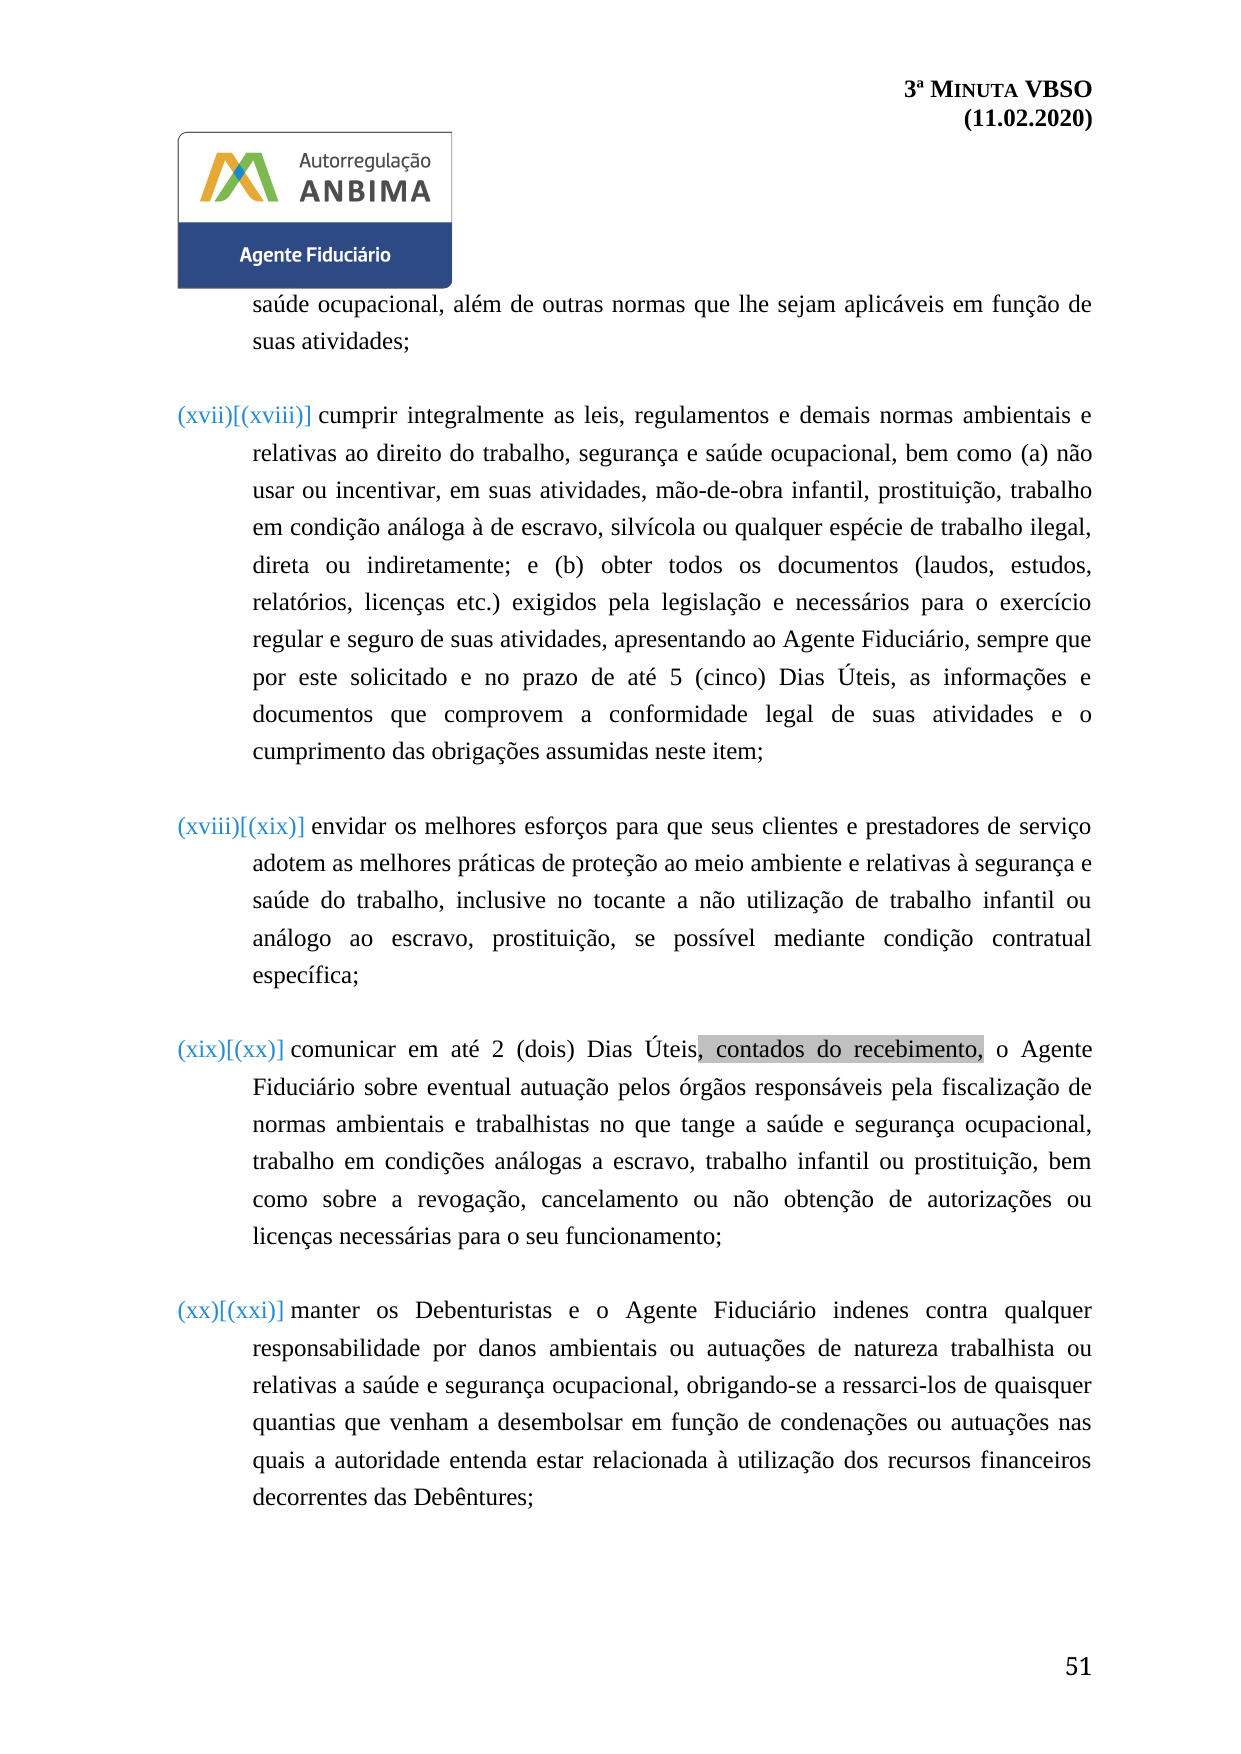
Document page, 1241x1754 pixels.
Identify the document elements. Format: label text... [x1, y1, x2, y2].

list comunicar em até 2 (dois) Dias Úteis, contados do recebimento, o Agente Fiduciário sobre eventual autuação pelos órgãos responsáveis pela fiscalização de normas ambientais e trabalhistas no que tange a saúde e segurança ocupacional, trabalho em condições análogas a escravo, trabalho infantil ou prostituição, bem como sobre a revogação, cancelamento ou não obtenção de autorizações ou licenças necessárias para o seu funcionamento; [177, 1034, 1092, 1250]
list cumprir integralmente as leis, regulamentos e demais normas ambientais e relativas ao direito do trabalho, segurança e saúde ocupacional, bem como (a) não usar ou incentivar, em suas atividades, mão-de-obra infantil, prostituição, trabalho em condição análoga à de escravo, silvícola ou qualquer espécie de trabalho ilegal, direta ou indiretamente; e (b) obter todos os documentos (laudos, estudos, relatórios, licenças etc.) exigidos pela legislação e necessários para o exercício regular e seguro de suas atividades, apresentando ao Agente Fiduciário, sempre que por este solicitado e no prazo de até 5 (cinco) Dias Úteis, as informações e documentos que comprovem a conformidade legal de suas atividades e o cumprimento das obrigações assumidas neste item; [177, 401, 1092, 765]
list envidar os melhores esforços para que seus clientes e prestadores de serviço adotem as melhores práticas de proteção ao meio ambiente e relativas à segurança e saúde do trabalho, inclusive no tocante a não utilização de trabalho infantil ou análogo ao escravo, prostituição, se possível mediante condição contratual específica; [177, 811, 1092, 989]
list manter os Debenturistas e o Agente Fiduciário indenes contra qualquer responsabilidade por danos ambientais ou autuações de natureza trabalhista ou relativas a saúde e segurança ocupacional, obrigando-se a ressarci-los de quaisquer quantias que venham a desembolsar em função de condenações ou autuações nas quais a autoridade entenda estar relacionada à utilização dos recursos financeiros decorrentes das Debêntures; [177, 1296, 1092, 1511]
picture [177, 131, 453, 289]
